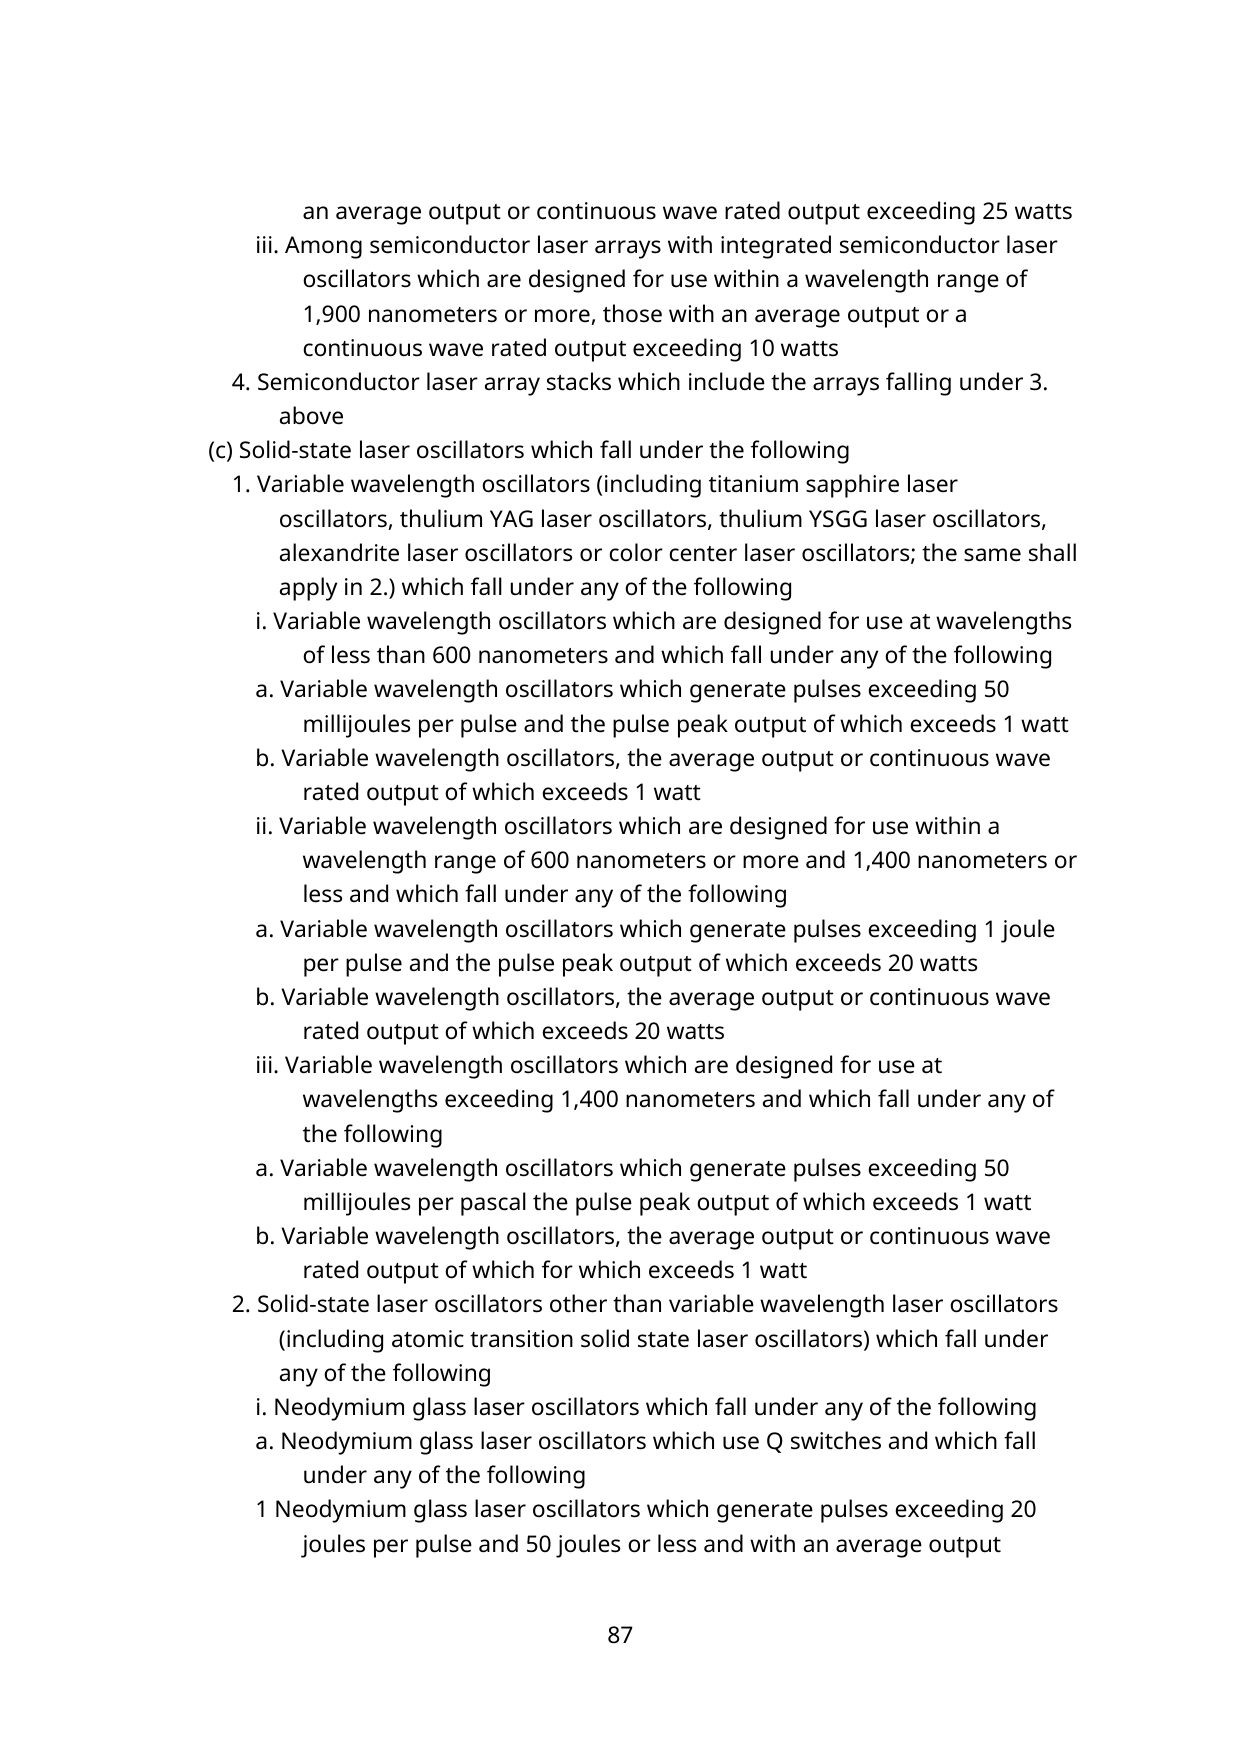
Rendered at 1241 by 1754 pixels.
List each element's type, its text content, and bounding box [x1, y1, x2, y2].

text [253, 194, 1079, 228]
text b. Variable wavelength oscillators, the average output or continuous wave rated output of which for which exceeds 1 watt [253, 1219, 1079, 1287]
text b. Variable wavelength oscillators, the average output or continuous wave rated output of which exceeds 20 watts [253, 979, 1079, 1048]
text ii. Variable wavelength oscillators which are designed for use within a wavelength range of 600 nanometers or more and 1,400 nanometers or less and which fall under any of the following [253, 809, 1079, 911]
text 4. Semiconductor laser array stacks which include the arrays falling under 3. above [230, 364, 1079, 433]
text iii. Variable wavelength oscillators which are designed for use at wavelengths exceeding 1,400 nanometers and which fall under any of the following [253, 1048, 1079, 1150]
text a. Variable wavelength oscillators which generate pulses exceeding 50 millijoules per pulse and the pulse peak output of which exceeds 1 watt [253, 672, 1079, 740]
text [253, 1492, 1079, 1560]
text a. Variable wavelength oscillators which generate pulses exceeding 50 millijoules per pascal the pulse peak output of which exceeds 1 watt [253, 1150, 1079, 1219]
text (c) Solid-state laser oscillators which fall under the following [207, 433, 1079, 467]
text a. Variable wavelength oscillators which generate pulses exceeding 1 joule per pulse and the pulse peak output of which exceeds 20 watts [253, 911, 1079, 979]
text 1. Variable wavelength oscillators (including titanium sapphire laser oscillators, thulium YAG laser oscillators, thulium YSGG laser oscillators, alexandrite laser oscillators or color center laser oscillators; the same shall apply in 2.) which fall under any of the following [230, 467, 1079, 604]
text a. Neodymium glass laser oscillators which use Q switches and which fall under any of the following [253, 1424, 1079, 1492]
text i. Neodymium glass laser oscillators which fall under any of the following [253, 1389, 1079, 1424]
text 2. Solid-state laser oscillators other than variable wavelength laser oscillators (including atomic transition solid state laser oscillators) which fall under any of the following [230, 1287, 1079, 1389]
text i. Variable wavelength oscillators which are designed for use at wavelengths of less than 600 nanometers and which fall under any of the following [253, 604, 1079, 672]
text iii. Among semiconductor laser arrays with integrated semiconductor laser oscillators which are designed for use within a wavelength range of 1,900 nanometers or more, those with an average output or a continuous wave rated output exceeding 10 watts [253, 228, 1079, 364]
text b. Variable wavelength oscillators, the average output or continuous wave rated output of which exceeds 1 watt [253, 740, 1079, 809]
